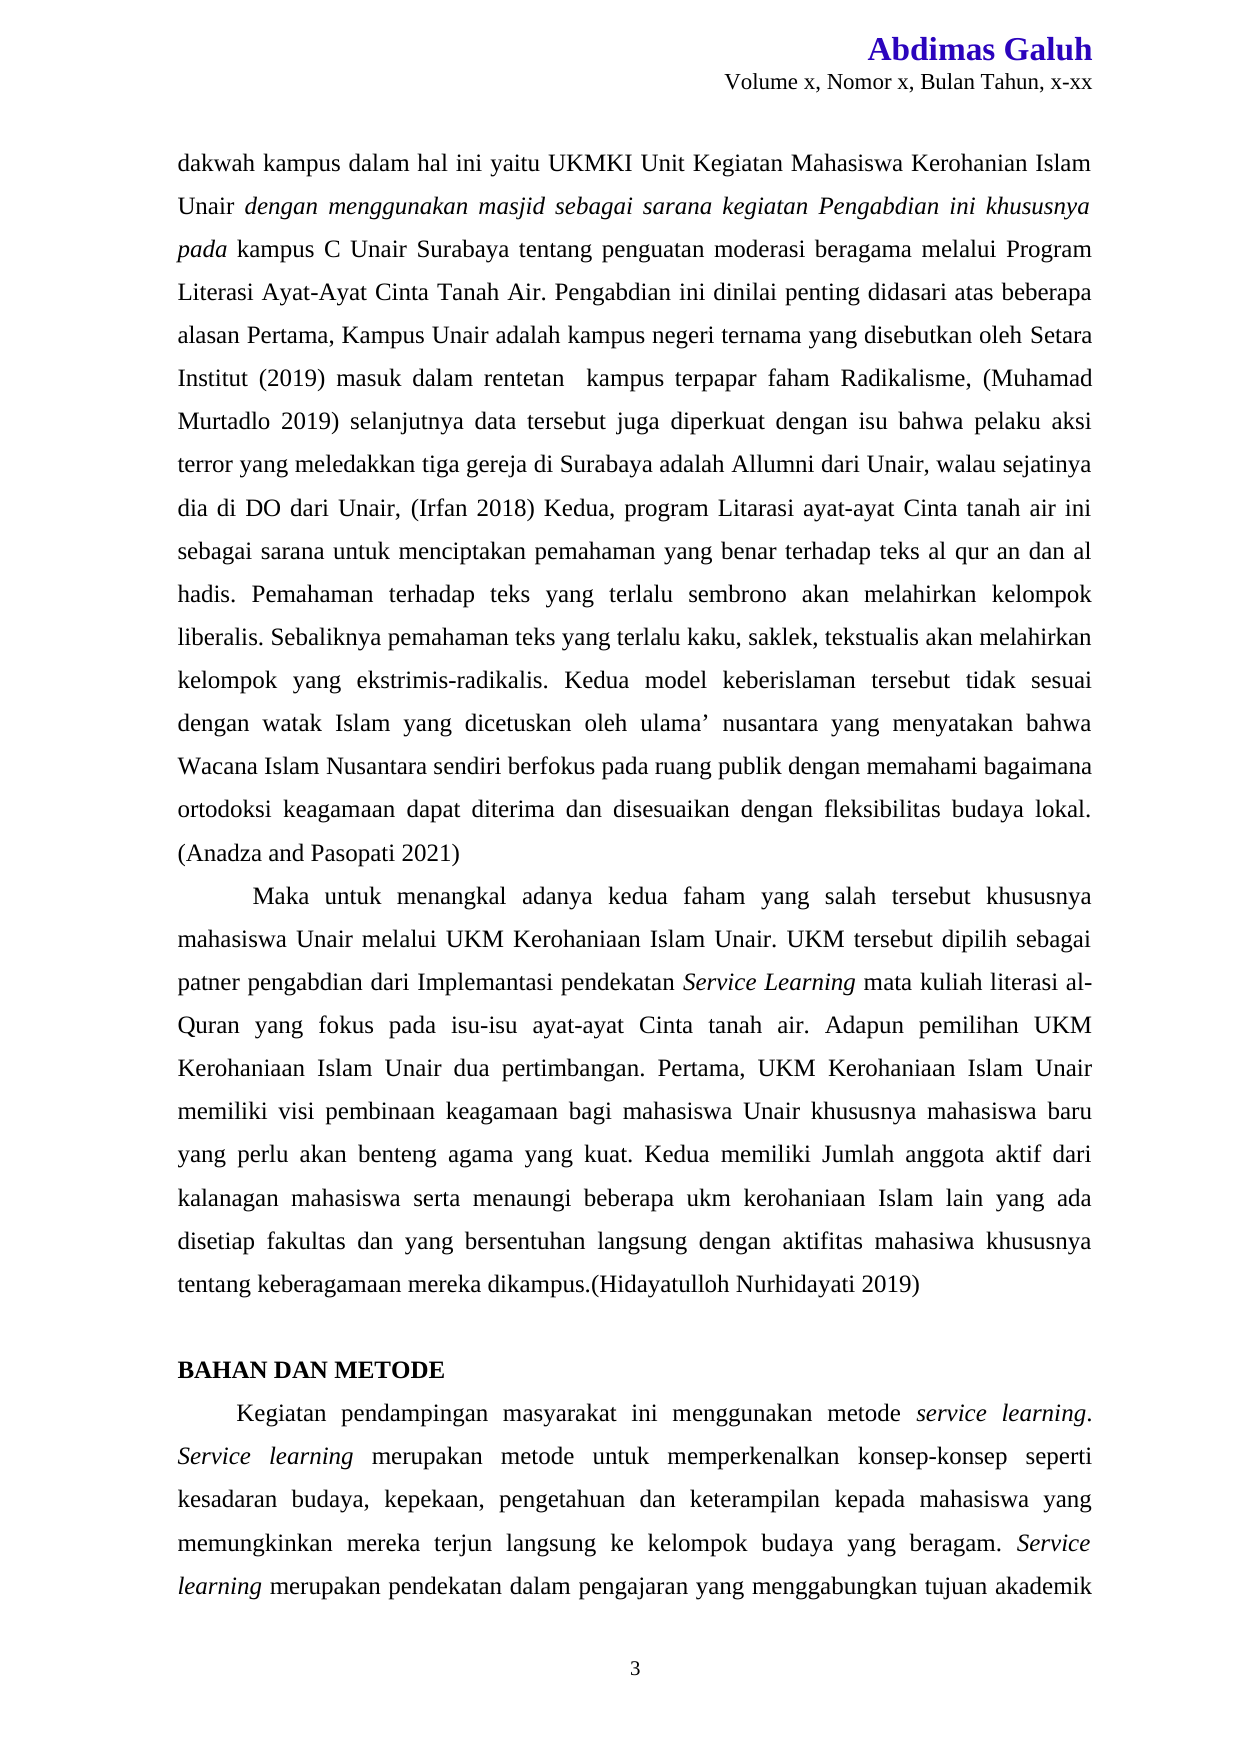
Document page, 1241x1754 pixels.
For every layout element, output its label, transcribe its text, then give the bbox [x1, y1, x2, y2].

text BAHAN DAN METODE [177, 1355, 1092, 1384]
text Maka untuk menangkal adanya kedua faham yang salah tersebut khususnya mahasiswa Unair melalui UKM Kerohaniaan Islam Unair. UKM tersebut dipilih sebagai patner pengabdian dari Implemantasi pendekatan Service Learning mata kuliah literasi al-Quran yang fokus pada isu-isu ayat-ayat Cinta tanah air. Adapun pemilihan UKM Kerohaniaan Islam Unair dua pertimbangan. Pertama, UKM Kerohaniaan Islam Unair memiliki visi pembinaan keagamaan bagi mahasiswa Unair khususnya mahasiswa baru yang perlu akan benteng agama yang kuat. Kedua memiliki Jumlah anggota aktif dari kalanagan mahasiswa serta menaungi beberapa ukm kerohaniaan Islam lain yang ada disetiap fakultas dan yang bersentuhan langsung dengan aktifitas mahasiwa khususnya tentang keberagamaan mereka dikampus.(Hidayatulloh Nurhidayati 2019) [177, 881, 1092, 1298]
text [177, 176, 1092, 866]
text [177, 1398, 1092, 1599]
